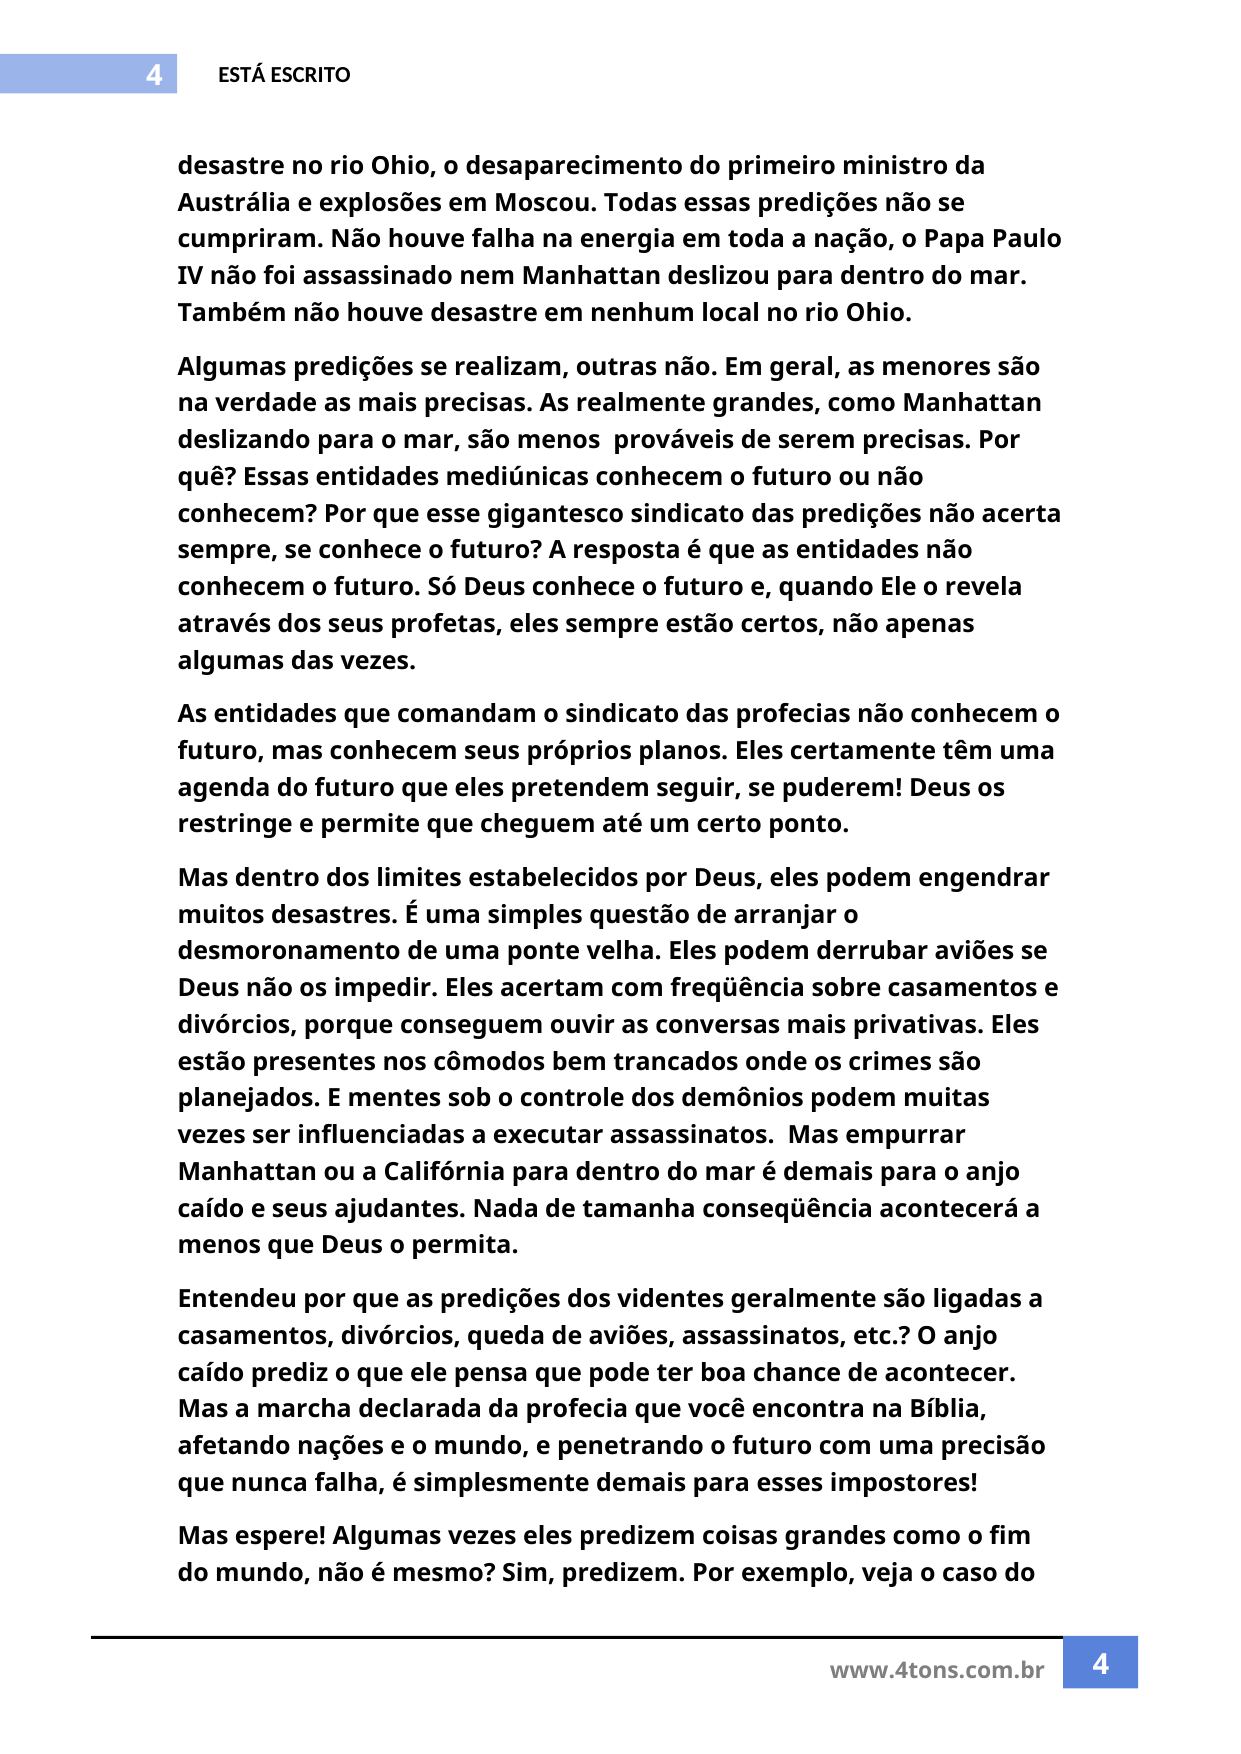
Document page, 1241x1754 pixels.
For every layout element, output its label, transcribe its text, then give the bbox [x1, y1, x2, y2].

text Algumas predições se realizam, outras não. Em geral, as menores são na verdade as mais precisas. As realmente grandes, como Manhattan deslizando para o mar, são menos prováveis de serem precisas. Por quê? Essas entidades mediúnicas conhecem o futuro ou não conhecem? Por que esse gigantesco sindicato das predições não acerta sempre, se conhece o futuro? A resposta é que as entidades não conhecem o futuro. Só Deus conhece o futuro e, quando Ele o revela através dos seus profetas, eles sempre estão certos, não apenas algumas das vezes. [177, 348, 1063, 676]
text As entidades que comandam o sindicato das profecias não conhecem o futuro, mas conhecem seus próprios planos. Eles certamente têm uma agenda do futuro que eles pretendem seguir, se puderem! Deus os restringe e permite que cheguem até um certo ponto. [177, 696, 1063, 840]
text Mas dentro dos limites estabelecidos por Deus, eles podem engendrar muitos desastres. É uma simples questão de arranjar o desmoronamento de uma ponte velha. Eles podem derrubar aviões se Deus não os impedir. Eles acertam com freqüência sobre casamentos e divórcios, porque conseguem ouvir as conversas mais privativas. Eles estão presentes nos cômodos bem trancados onde os crimes são planejados. E mentes sob o controle dos demônios podem muitas vezes ser influenciadas a executar assassinatos. Mas empurrar Manhattan ou a Califórnia para dentro do mar é demais para o anjo caído e seus ajudantes. Nada de tamanha conseqüência acontecerá a menos que Deus o permita. [177, 859, 1063, 1261]
text Entendeu por que as predições dos videntes geralmente são ligadas a casamentos, divórcios, queda de aviões, assassinatos, etc.? O anjo caído prediz o que ele pensa que pode ter boa chance de acontecer. Mas a marcha declarada da profecia que você encontra na Bíblia, afetando nações e o mundo, e penetrando o futuro com uma precisão que nunca falha, é simplesmente demais para esses impostores! [177, 1281, 1063, 1498]
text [177, 1518, 1063, 1589]
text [177, 148, 1063, 329]
